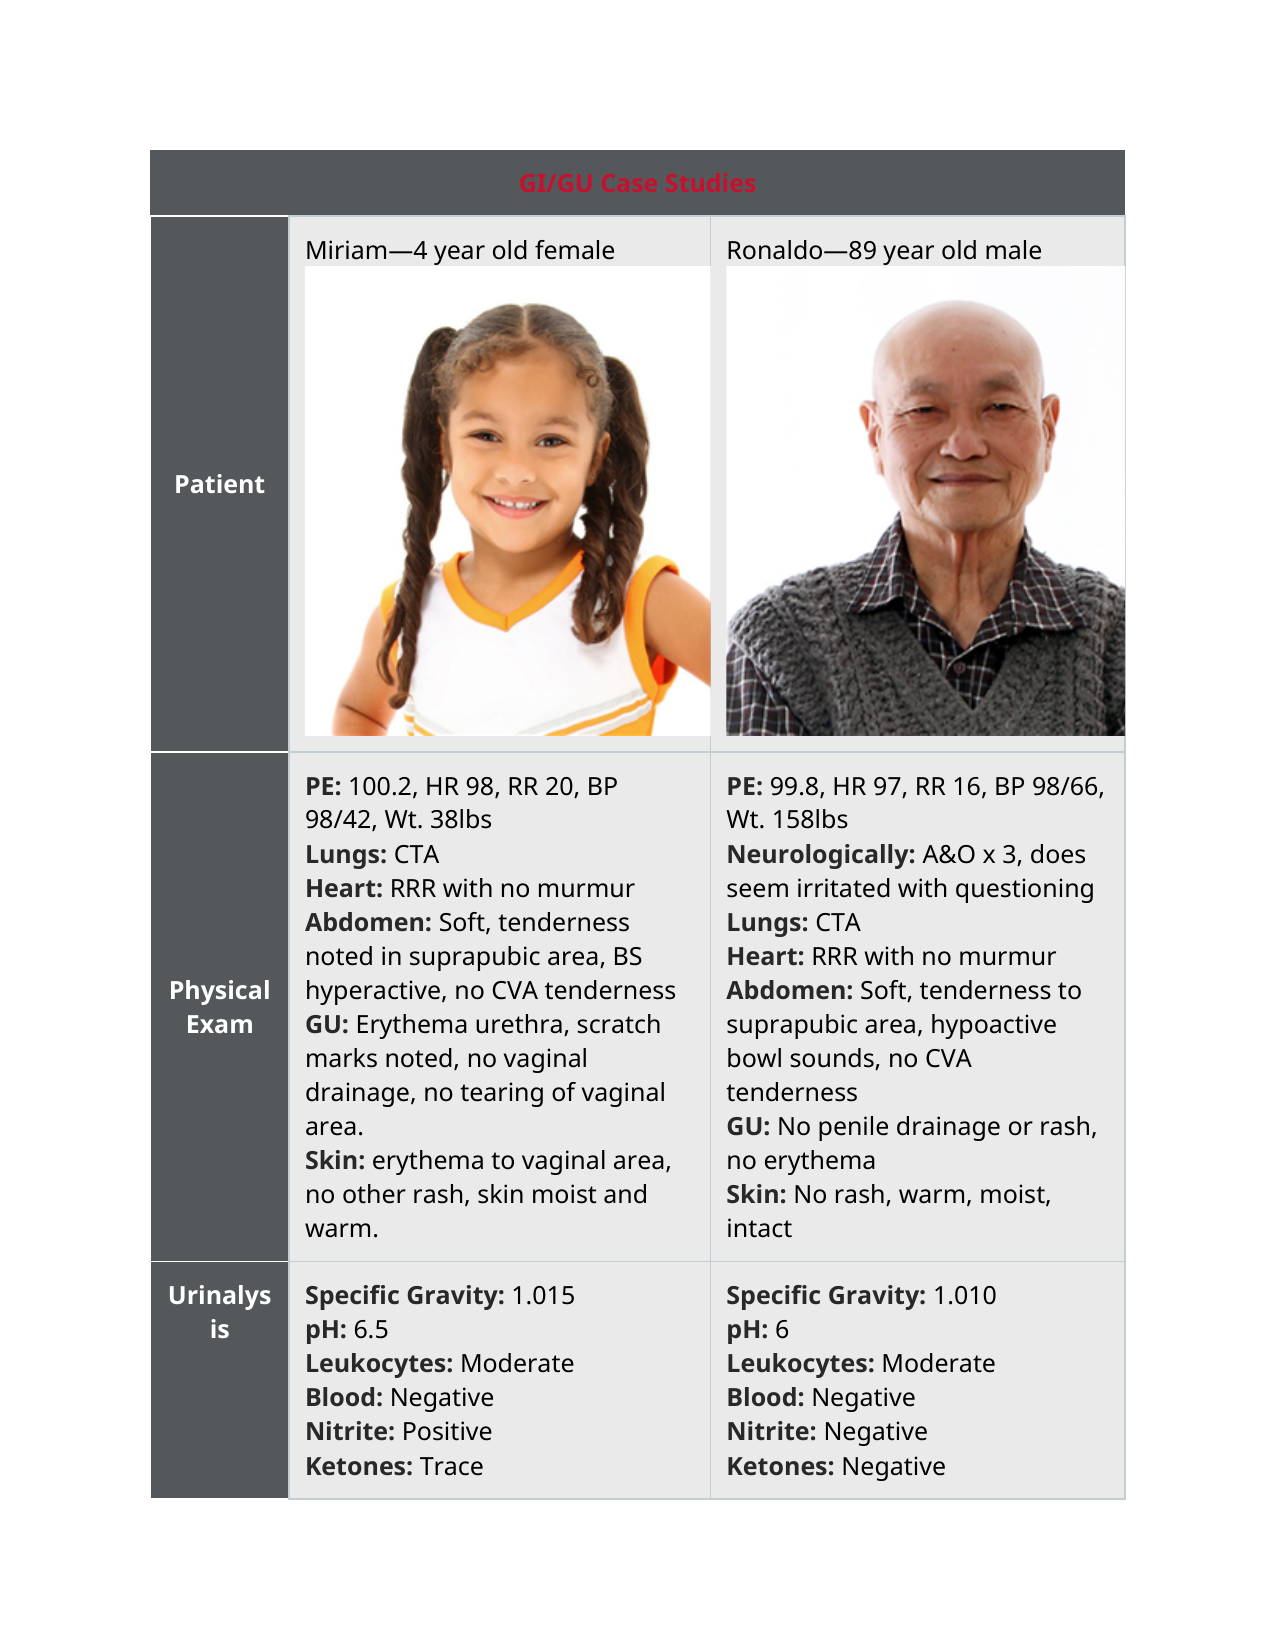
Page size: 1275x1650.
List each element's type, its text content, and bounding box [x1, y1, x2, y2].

table_cell PE: 99.8, HR 97, RR 16, BP 98/66, Wt. 158lbs Neurologically: A&O x 3, does seem irritated with questioning Lungs: CTA Heart: RRR with no murmur Abdomen: Soft, tenderness to suprapubic area, hypoactive bowl sounds, no CVA tenderness GU: No penile drainage or rash, no erythema Skin: No rash, warm, moist, intact [711, 753, 1124, 1261]
table_cell Patient [151, 217, 288, 751]
table_cell PE: 100.2, HR 98, RR 20, BP 98/42, Wt. 38lbs Lungs: CTA Heart: RRR with no murmur Abdomen: Soft, tenderness noted in suprapubic area, BS hyperactive, no CVA tenderness GU: Erythema urethra, scratch marks noted, no vaginal drainage, no tearing of vaginal area. Skin: erythema to vaginal area, no other rash, skin moist and warm. [290, 753, 710, 1261]
table_cell Ronaldo—89 year old male [711, 217, 1124, 751]
table_cell Physical Exam [151, 753, 288, 1261]
table_cell Miriam—4 year old female [290, 217, 710, 751]
table_header GI/GU Case Studies [150, 150, 1125, 215]
picture [726, 266, 1125, 736]
table_cell Specific Gravity: 1.010 pH: 6 Leukocytes: Moderate Blood: Negative Nitrite: Negative Ketones: Negative Bilirubin: Negative Urobilinogen: Normal Protein: Negative Glucose: Negative [711, 1262, 1124, 1498]
table_cell Urinalysis [151, 1262, 288, 1498]
table_cell Specific Gravity: 1.015 pH: 6.5 Leukocytes: Moderate Blood: Negative Nitrite: Positive Ketones: Trace Bilirubin: Negative Urobilinogen: Normal Protein: Negative Glucose: Negative [290, 1262, 710, 1498]
picture [304, 266, 711, 736]
